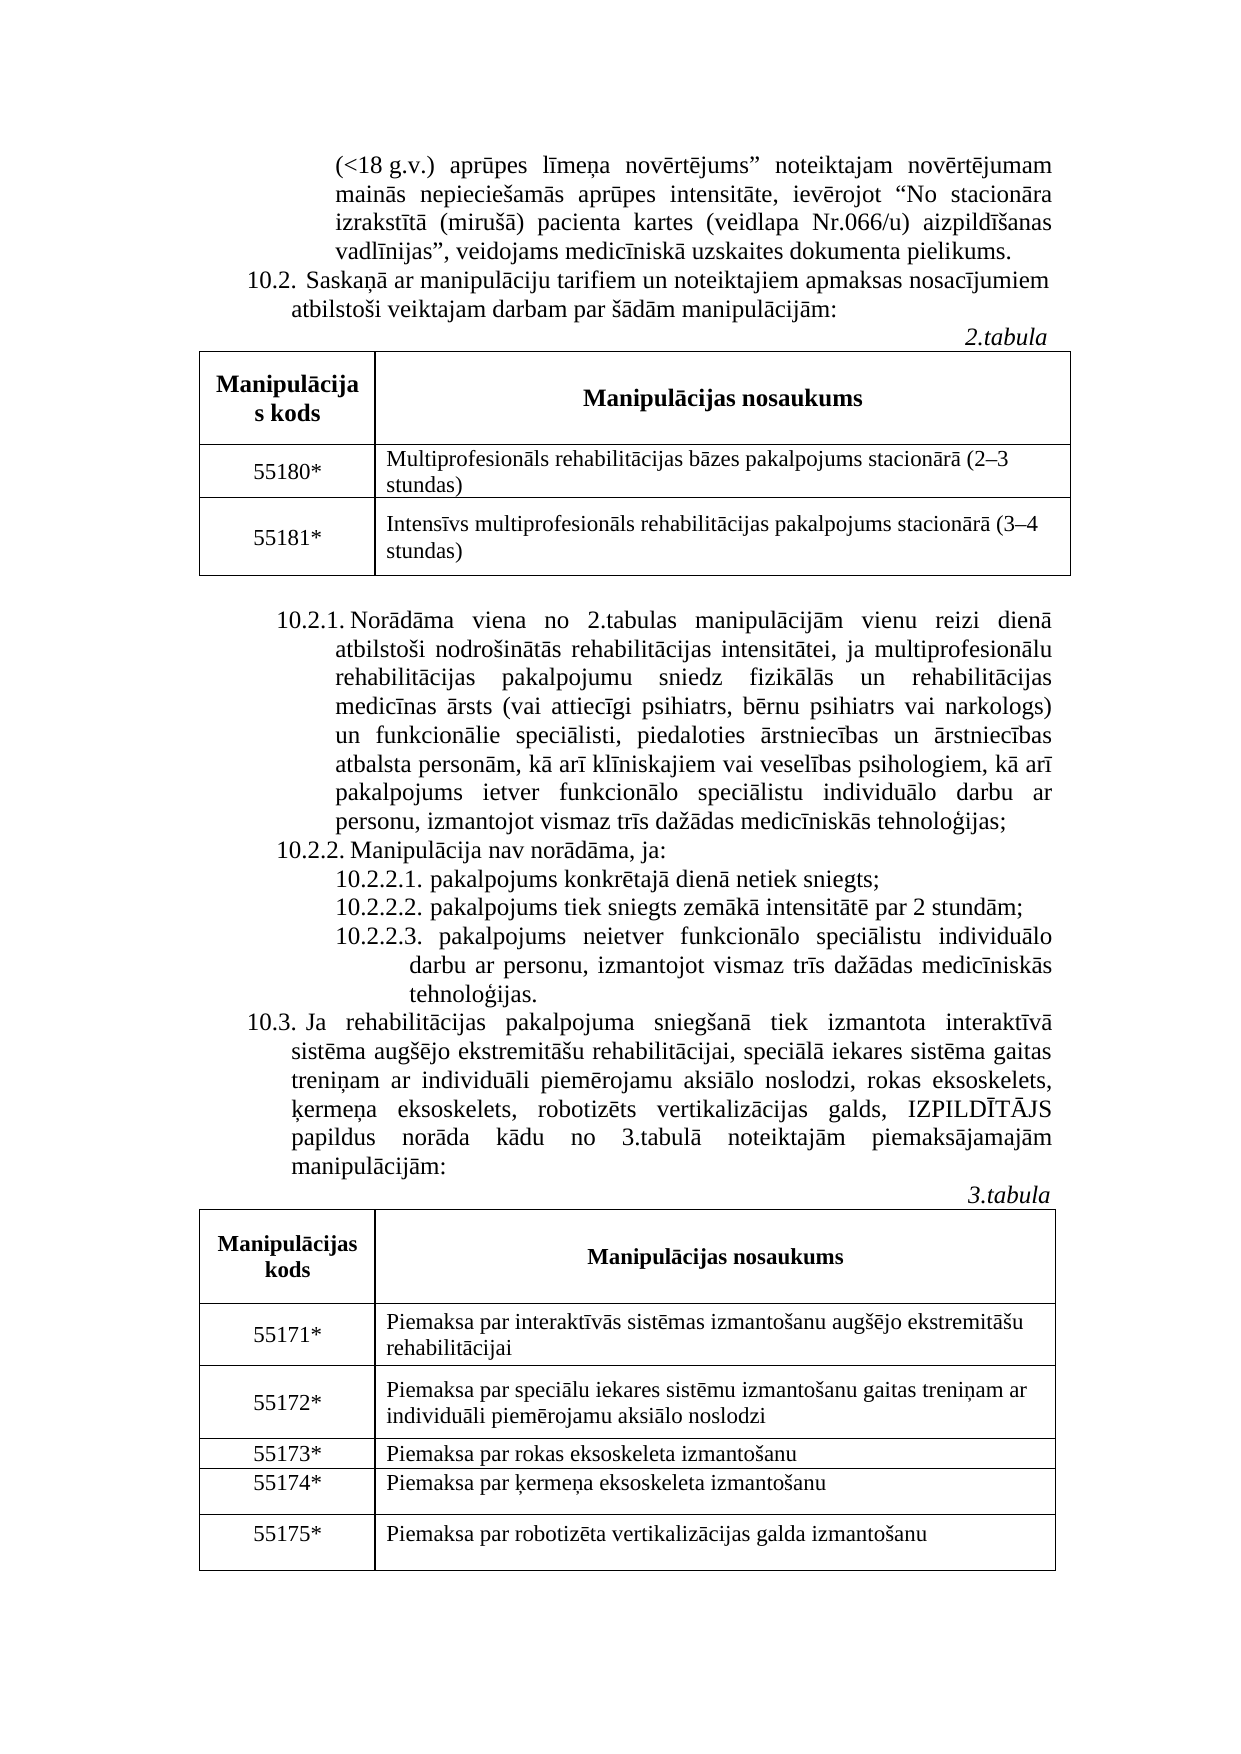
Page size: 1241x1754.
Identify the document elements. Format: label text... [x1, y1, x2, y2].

list Saskaņā ar manipulāciju tarifiem un noteiktajiem apmaksas nosacījumiem atbilstoši veiktajam darbam par šādām manipulācijām: [247, 265, 1050, 322]
table_cell 55181* [200, 498, 374, 575]
table_header Manipulācijas nosaukums [376, 352, 1070, 443]
table_cell Piemaksa par interaktīvās sistēmas izmantošanu augšējo ekstremitāšu rehabilitācijai [376, 1304, 1055, 1365]
table_cell 55172* [200, 1366, 374, 1438]
table_cell Piemaksa par rokas eksoskeleta izmantošanu [376, 1439, 1055, 1468]
text 2.tabula [291, 322, 1050, 351]
table_header Manipulācijas kods [200, 352, 374, 443]
list pakalpojums tiek sniegts zemākā intensitātē par 2 stundām; [335, 892, 1053, 921]
table_header Manipulācijas nosaukums [376, 1210, 1055, 1302]
table_cell 55180* [200, 445, 374, 497]
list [276, 150, 1053, 265]
table_cell Multiprofesionāls rehabilitācijas bāzes pakalpojums stacionārā (2–3 stundas) [376, 445, 1070, 497]
table_cell Piemaksa par robotizēta vertikalizācijas galda izmantošanu [376, 1515, 1055, 1569]
table_cell Piemaksa par ķermeņa eksoskeleta izmantošanu [376, 1469, 1055, 1514]
table_cell 55175* [200, 1515, 374, 1569]
list Manipulācija nav norādāma, ja: [276, 835, 1053, 864]
table_cell Piemaksa par speciālu iekares sistēmu izmantošanu gaitas treniņam ar individuāli piemērojamu aksiālo noslodzi [376, 1366, 1055, 1438]
table_cell 55171* [200, 1304, 374, 1365]
text 3.tabula [291, 1180, 1053, 1209]
list Norādāma viena no 2.tabulas manipulācijām vienu reizi dienā atbilstoši nodrošinātās rehabilitācijas intensitātei, ja multiprofesionālu rehabilitācijas pakalpojumu sniedz fizikālās un rehabilitācijas medicīnas ārsts (vai attiecīgi psihiatrs, bērnu psihiatrs vai narkologs) un funkcionālie speciālisti, piedaloties ārstniecības un ārstniecības atbalsta personām, kā arī klīniskajiem vai veselības psihologiem, kā arī pakalpojums ietver funkcionālo speciālistu individuālo darbu ar personu, izmantojot vismaz trīs dažādas medicīniskās tehnoloģijas; [276, 605, 1053, 835]
table_cell 55174* [200, 1469, 374, 1514]
table_header Manipulācijas kods [200, 1210, 374, 1302]
list pakalpojums konkrētajā dienā netiek sniegts; [335, 864, 1053, 892]
table_cell Intensīvs multiprofesionāls rehabilitācijas pakalpojums stacionārā (3–4 stundas) [376, 498, 1070, 575]
list Ja rehabilitācijas pakalpojuma sniegšanā tiek izmantota interaktīvā sistēma augšējo ekstremitāšu rehabilitācijai, speciālā iekares sistēma gaitas treniņam ar individuāli piemērojamu aksiālo noslodzi, rokas eksoskelets, ķermeņa eksoskelets, robotizēts vertikalizācijas galds, IZPILDĪTĀJS papildus norāda kādu no 3.tabulā noteiktajām piemaksājamajām manipulācijām: [247, 1007, 1053, 1180]
list pakalpojums neietver funkcionālo speciālistu individuālo darbu ar personu, izmantojot vismaz trīs dažādas medicīniskās tehnoloģijas. [335, 921, 1053, 1007]
table_cell 55173* [200, 1439, 374, 1468]
